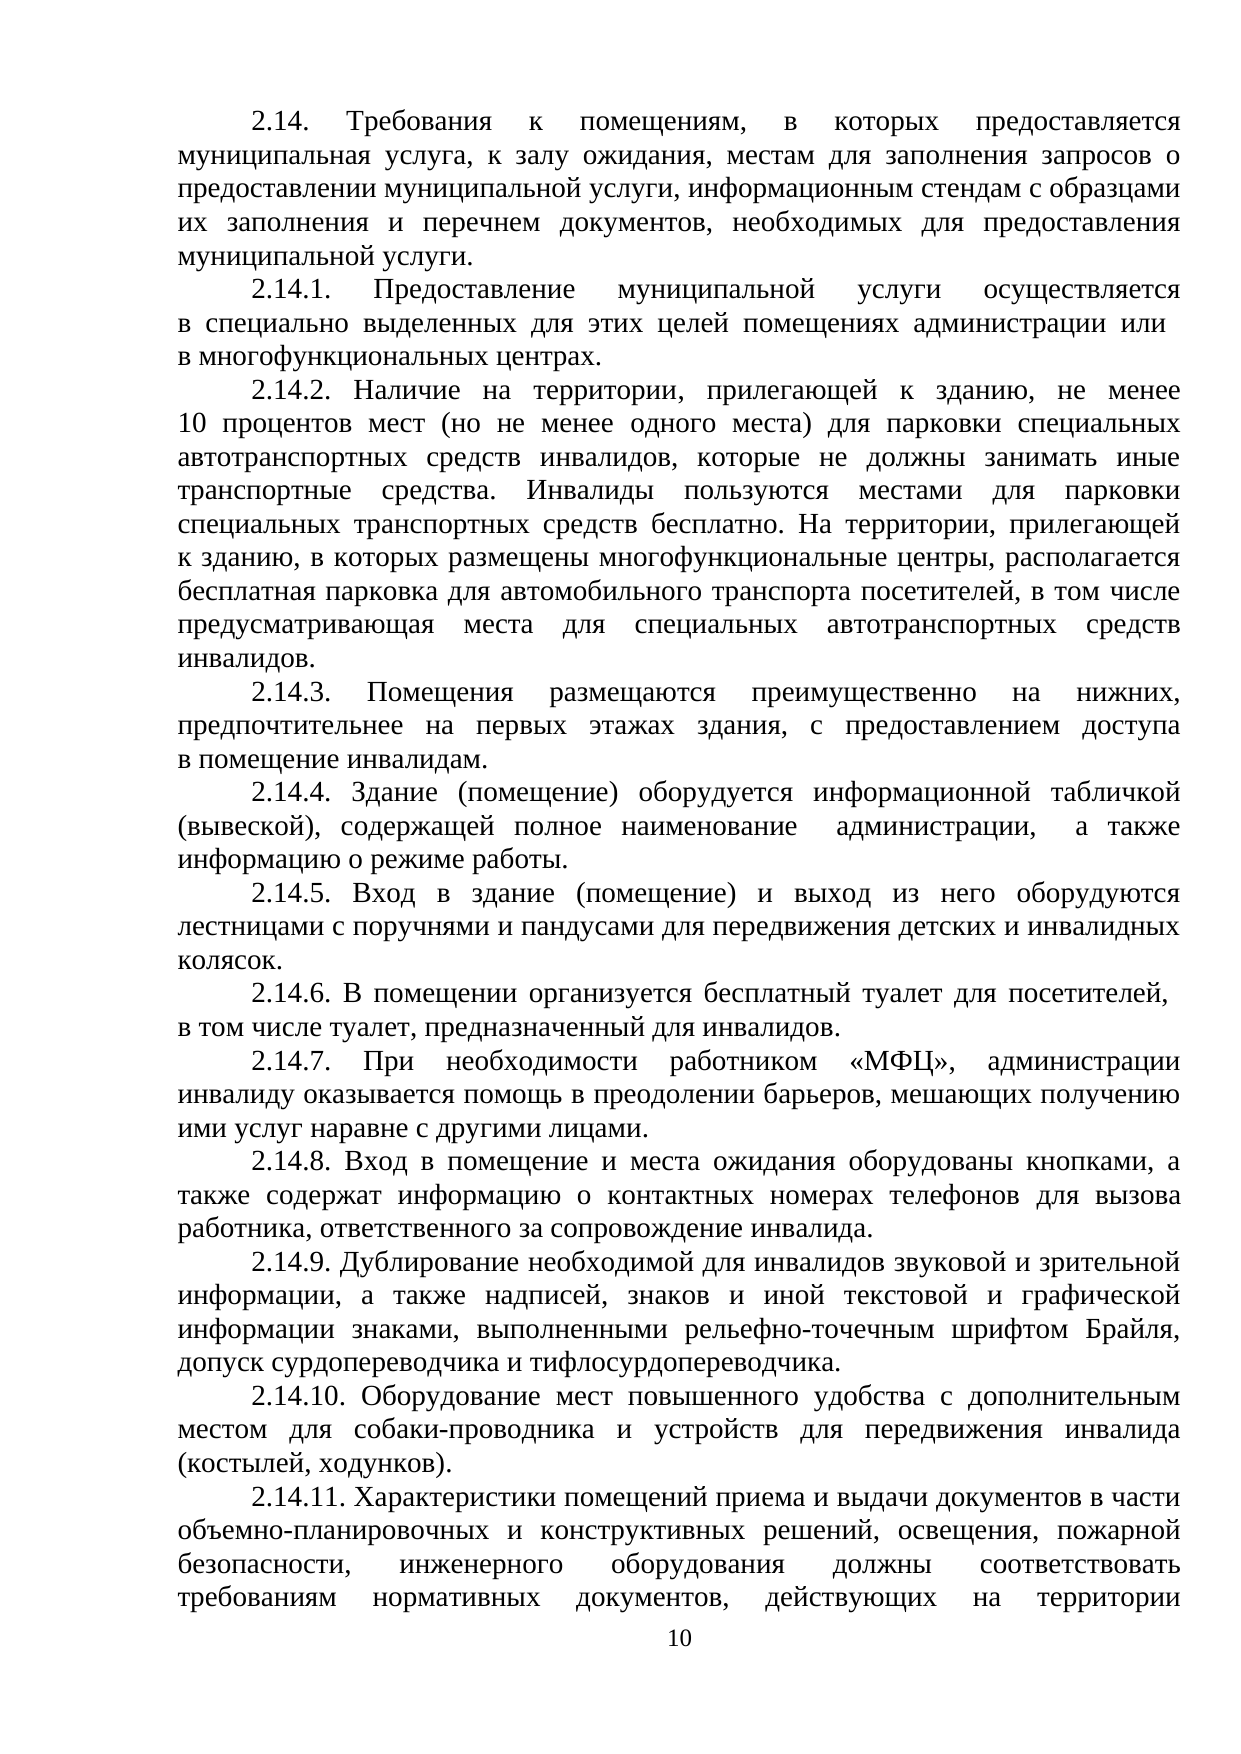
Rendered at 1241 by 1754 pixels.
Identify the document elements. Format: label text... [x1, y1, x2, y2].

text 2.14.4. Здание (помещение) оборудуется информационной табличкой (вывеской), содержащей полное наименование администрации, а также информацию о режиме работы. [177, 774, 1181, 875]
text 2.14.9. Дублирование необходимой для инвалидов звуковой и зрительной информации, а также надписей, знаков и иной текстовой и графической информации знаками, выполненными рельефно-точечным шрифтом Брайля, допуск сурдопереводчика и тифлосурдопереводчика. [177, 1244, 1181, 1378]
text 2.14.10. Оборудование мест повышенного удобства с дополнительным местом для собаки-проводника и устройств для передвижения инвалида (костылей, ходунков). [177, 1378, 1181, 1479]
text 2.14.1. Предоставление муниципальной услуги осуществляется в специально выделенных для этих целей помещениях администрации или в многофункциональных центрах. [177, 271, 1181, 372]
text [177, 1479, 1181, 1613]
title 2.14. Требования к помещениям, в которых предоставляется муниципальная услуга, к залу ожидания, местам для заполнения запросов о предоставлении муниципальной услуги, информационным стендам с образцами их заполнения и перечнем документов, необходимых для предоставления муниципальной услуги. [177, 103, 1181, 271]
text 2.14.2. Наличие на территории, прилегающей к зданию, не менее 10 процентов мест (но не менее одного места) для парковки специальных автотранспортных средств инвалидов, которые не должны занимать иные транспортные средства. Инвалиды пользуются местами для парковки специальных транспортных средств бесплатно. На территории, прилегающей к зданию, в которых размещены многофункциональные центры, располагается бесплатная парковка для автомобильного транспорта посетителей, в том числе предусматривающая места для специальных автотранспортных средств инвалидов. [177, 372, 1181, 674]
text 2.14.5. Вход в здание (помещение) и выход из него оборудуются лестницами с поручнями и пандусами для передвижения детских и инвалидных колясок. [177, 875, 1181, 976]
text 2.14.8. Вход в помещение и места ожидания оборудованы кнопками, а также содержат информацию о контактных номерах телефонов для вызова работника, ответственного за сопровождение инвалида. [177, 1143, 1181, 1244]
text 2.14.7. При необходимости работником «МФЦ», администрации инвалиду оказывается помощь в преодолении барьеров, мешающих получению ими услуг наравне с другими лицами. [177, 1043, 1181, 1143]
text 2.14.6. В помещении организуется бесплатный туалет для посетителей, в том числе туалет, предназначенный для инвалидов. [177, 976, 1181, 1043]
text 2.14.3. Помещения размещаются преимущественно на нижних, предпочтительнее на первых этажах здания, с предоставлением доступа в помещение инвалидам. [177, 674, 1181, 774]
